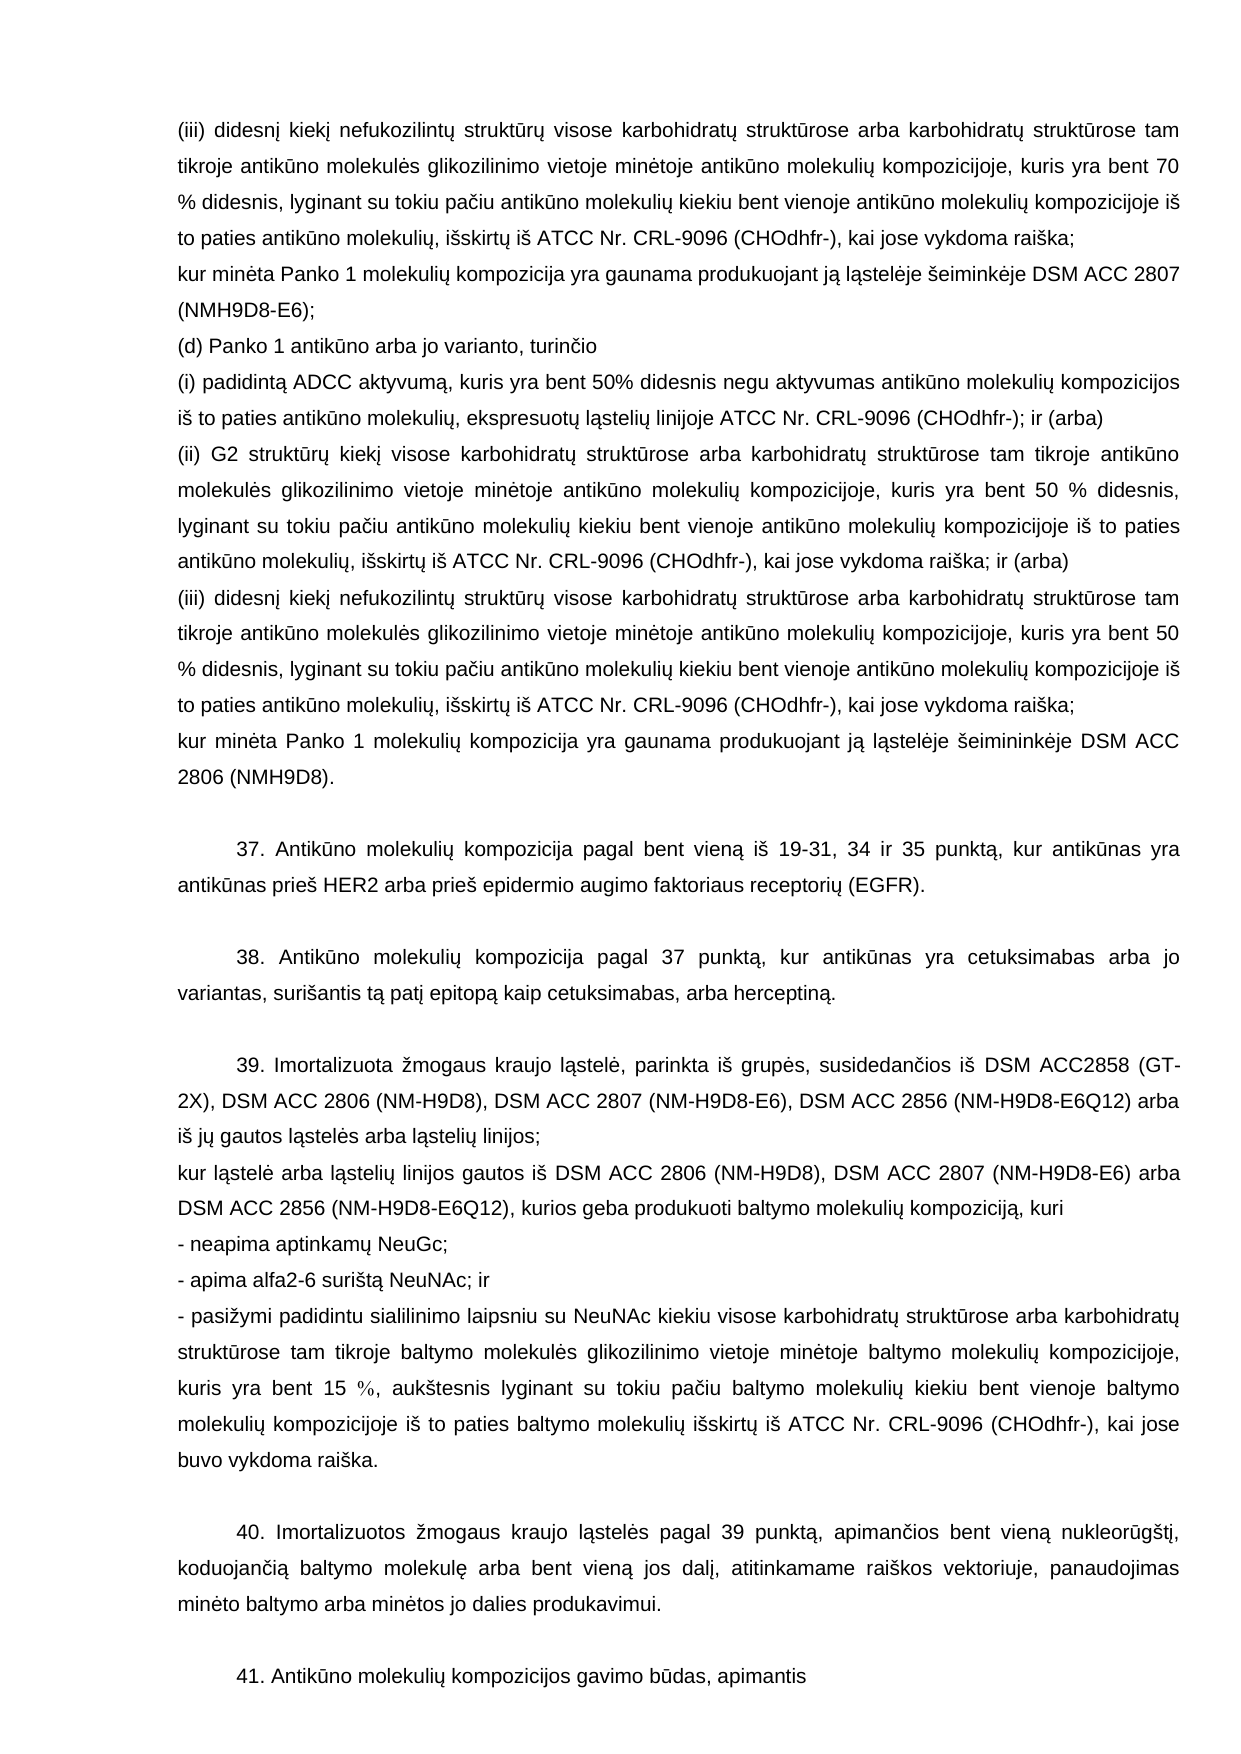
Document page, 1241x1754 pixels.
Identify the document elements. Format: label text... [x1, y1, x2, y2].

text 41. Antikūno molekulių kompozicijos gavimo būdas, apimantis [177, 1663, 1181, 1687]
text 37. Antikūno molekulių kompozicija pagal bent vieną iš 19-31, 34 ir 35 punktą, kur antikūnas yra antikūnas prieš HER2 arba prieš epidermio augimo faktoriaus receptorių (EGFR). [177, 837, 1181, 897]
text kur minėta Panko 1 molekulių kompozicija yra gaunama produkuojant ją ląstelėje šeimininkėje DSM ACC 2806 (NMH9D8). [177, 729, 1181, 789]
text - apima alfa2-6 surištą NeuNAc; ir [177, 1268, 1181, 1292]
text - neapima aptinkamų NeuGc; [177, 1232, 1181, 1256]
text 40. Imortalizuotos žmogaus kraujo ląstelės pagal 39 punktą, apimančios bent vieną nukleorūgštį, koduojančią baltymo molekulę arba bent vieną jos dalį, atitinkamame raiškos vektoriuje, panaudojimas minėto baltymo arba minėtos jo dalies produkavimui. [177, 1520, 1181, 1616]
text 39. Imortalizuota žmogaus kraujo ląstelė, parinkta iš grupės, susidedančios iš DSM ACC2858 (GT-2X), DSM ACC 2806 (NM-H9D8), DSM ACC 2807 (NM-H9D8-E6), DSM ACC 2856 (NM-H9D8-E6Q12) arba iš jų gautos ląstelės arba ląstelių linijos; [177, 1052, 1181, 1148]
text (iii) didesnį kiekį nefukozilintų struktūrų visose karbohidratų struktūrose arba karbohidratų struktūrose tam tikroje antikūno molekulės glikozilinimo vietoje minėtoje antikūno molekulių kompozicijoje, kuris yra bent 50 % didesnis, lyginant su tokiu pačiu antikūno molekulių kiekiu bent vienoje antikūno molekulių kompozicijoje iš to paties antikūno molekulių, išskirtų iš ATCC Nr. CRL-9096 (CHOdhfr-), kai jose vykdoma raiška; [177, 585, 1181, 717]
text kur ląstelė arba ląstelių linijos gautos iš DSM ACC 2806 (NM-H9D8), DSM ACC 2807 (NM-H9D8-E6) arba DSM ACC 2856 (NM-H9D8-E6Q12), kurios geba produkuoti baltymo molekulių kompoziciją, kuri [177, 1160, 1181, 1220]
text (iii) didesnį kiekį nefukozilintų struktūrų visose karbohidratų struktūrose arba karbohidratų struktūrose tam tikroje antikūno molekulės glikozilinimo vietoje minėtoje antikūno molekulių kompozicijoje, kuris yra bent 70 % didesnis, lyginant su tokiu pačiu antikūno molekulių kiekiu bent vienoje antikūno molekulių kompozicijoje iš to paties antikūno molekulių, išskirtų iš ATCC Nr. CRL-9096 (CHOdhfr-), kai jose vykdoma raiška; [177, 118, 1181, 250]
text - pasižymi padidintu sialilinimo laipsniu su NeuNAc kiekiu visose karbohidratų struktūrose arba karbohidratų struktūrose tam tikroje baltymo molekulės glikozilinimo vietoje minėtoje baltymo molekulių kompozicijoje, kuris yra bent 15 , aukštesnis lyginant su tokiu pačiu baltymo molekulių kiekiu bent vienoje baltymo molekulių kompozicijoje iš to paties baltymo molekulių išskirtų iš ATCC Nr. CRL-9096 (CHOdhfr-), kai jose buvo vykdoma raiška. [177, 1304, 1181, 1472]
text (i) padidintą ADCC aktyvumą, kuris yra bent 50% didesnis negu aktyvumas antikūno molekulių kompozicijos iš to paties antikūno molekulių, ekspresuotų ląstelių linijoje ATCC Nr. CRL-9096 (CHOdhfr-); ir (arba) [177, 370, 1181, 429]
text 38. Antikūno molekulių kompozicija pagal 37 punktą, kur antikūnas yra cetuksimabas arba jo variantas, surišantis tą patį epitopą kaip cetuksimabas, arba herceptiną. [177, 945, 1181, 1004]
text kur minėta Panko 1 molekulių kompozicija yra gaunama produkuojant ją ląstelėje šeiminkėje DSM ACC 2807 (NMH9D8-E6); [177, 262, 1181, 322]
text (d) Panko 1 antikūno arba jo varianto, turinčio [177, 334, 1181, 358]
